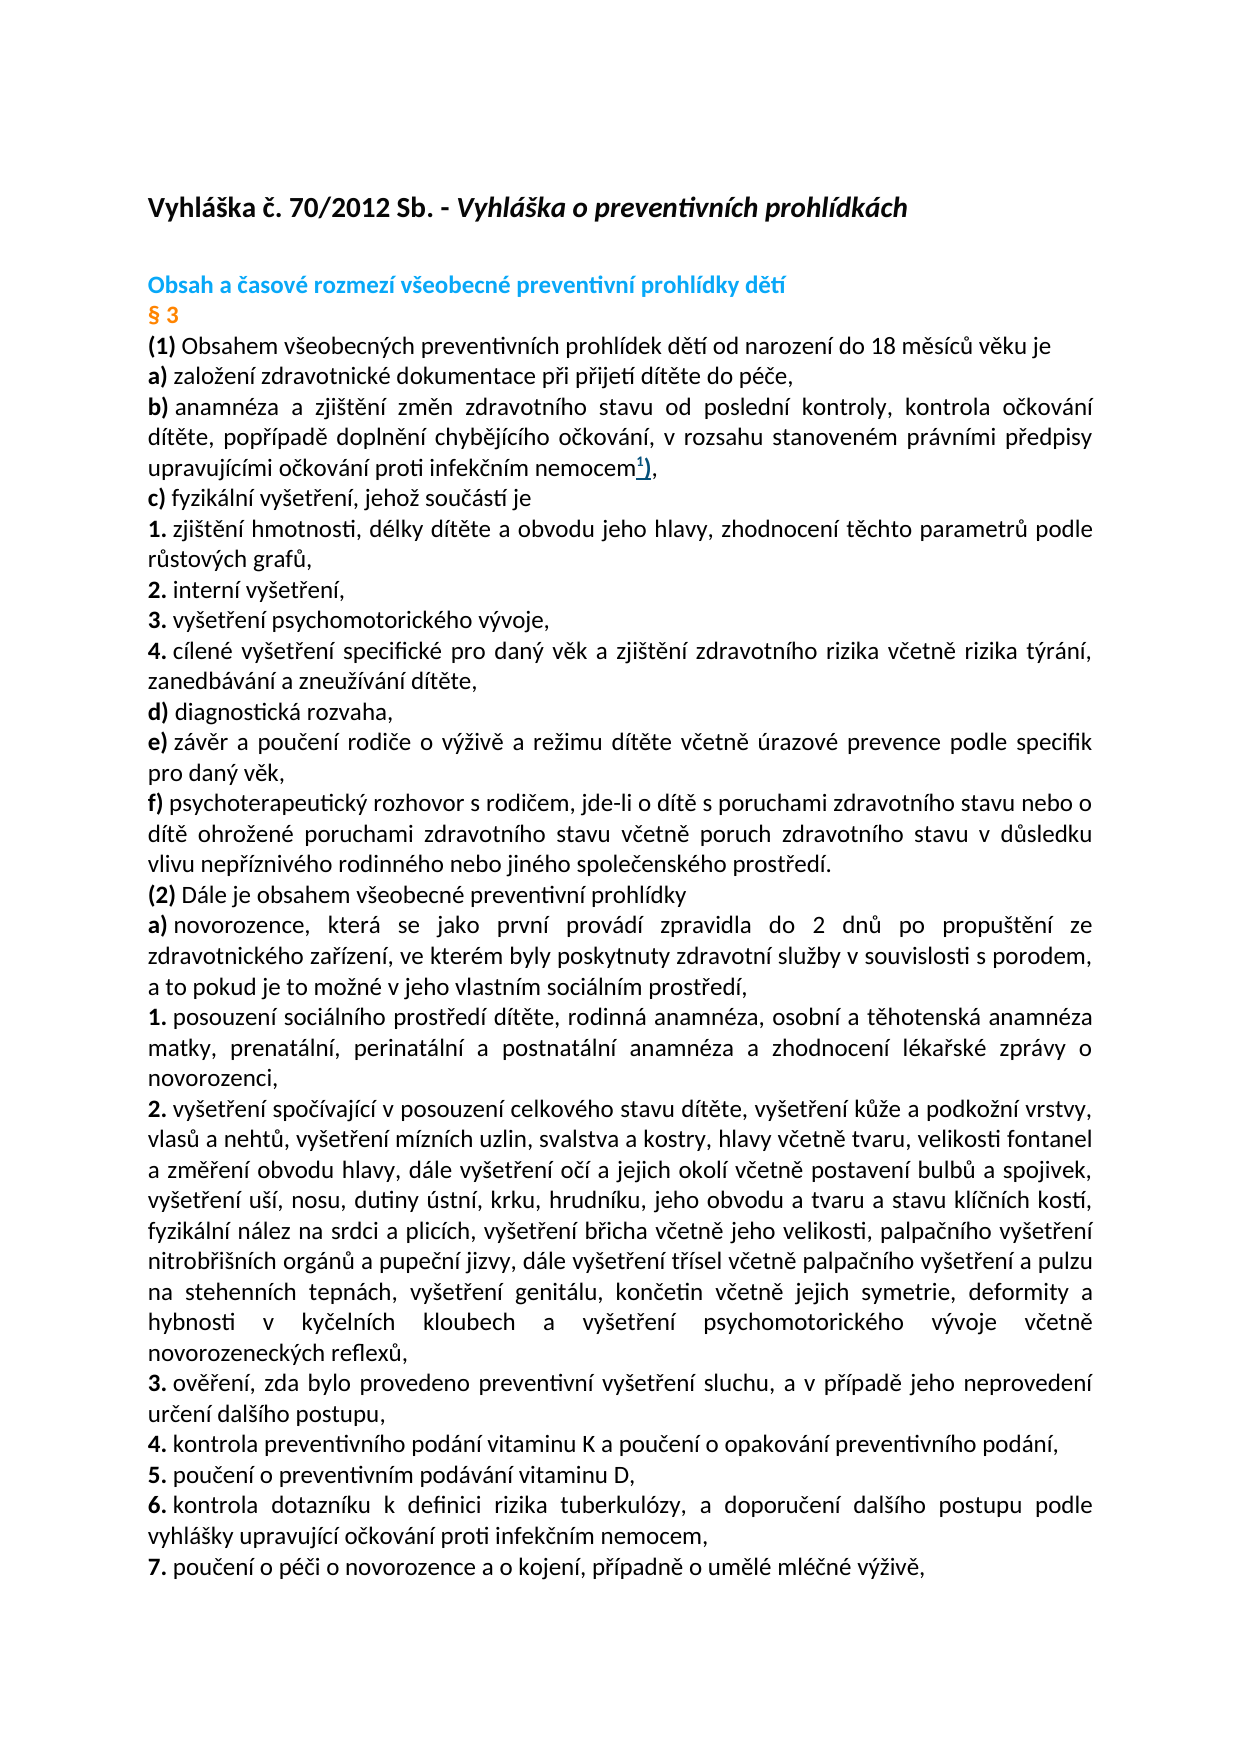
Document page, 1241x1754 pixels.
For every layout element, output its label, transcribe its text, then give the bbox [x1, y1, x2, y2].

text § 3 [148, 299, 1093, 330]
text 1. posouzení sociálního prostředí dítěte, rodinná anamnéza, osobní a těhotenská anamnéza matky, prenatální, perinatální a postnatální anamnéza a zhodnocení lékařské zprávy o novorozenci, [148, 1001, 1093, 1093]
text 3. vyšetření psychomotorického vývoje, [148, 604, 1093, 635]
text a) založení zdravotnické dokumentace při přijetí dítěte do péče, [148, 360, 1093, 391]
text d) diagnostická rozvaha, [148, 696, 1093, 727]
text 5. poučení o preventivním podávání vitaminu D, [148, 1459, 1093, 1489]
text 2. interní vyšetření, [148, 574, 1093, 604]
text (1) Obsahem všeobecných preventivních prohlídek dětí od narození do 18 měsíců věku je [148, 330, 1093, 360]
text 4. cílené vyšetření specifické pro daný věk a zjištění zdravotního rizika včetně rizika týrání, zanedbávání a zneužívání dítěte, [148, 635, 1093, 696]
text Obsah a časové rozmezí všeobecné preventivní prohlídky dětí [148, 265, 1093, 299]
text 1. zjištění hmotnosti, délky dítěte a obvodu jeho hlavy, zhodnocení těchto parametrů podle růstových grafů, [148, 513, 1093, 574]
text b) anamnéza a zjištění změn zdravotního stavu od poslední kontroly, kontrola očkování dítěte, popřípadě doplnění chybějícího očkování, v rozsahu stanoveném právními předpisy upravujícími očkování proti infekčním nemocem1), [148, 391, 1093, 482]
text e) závěr a poučení rodiče o výživě a režimu dítěte včetně úrazové prevence podle specifik pro daný věk, [148, 727, 1093, 788]
text a) novorozence, která se jako první provádí zpravidla do 2 dnů po propuštění ze zdravotnického zařízení, ve kterém byly poskytnuty zdravotní služby v souvislosti s porodem, a to pokud je to možné v jeho vlastním sociálním prostředí, [148, 910, 1093, 1001]
subtitle Vyhláška č. 70/2012 Sb. - Vyhláška o preventivních prohlídkách [148, 154, 1093, 224]
text c) fyzikální vyšetření, jehož součástí je [148, 482, 1093, 513]
text 3. ověření, zda bylo provedeno preventivní vyšetření sluchu, a v případě jeho neprovedení určení dalšího postupu, [148, 1367, 1093, 1428]
text 6. kontrola dotazníku k definici rizika tuberkulózy, a doporučení dalšího postupu podle vyhlášky upravující očkování proti infekčním nemocem, [148, 1489, 1093, 1551]
text 2. vyšetření spočívající v posouzení celkového stavu dítěte, vyšetření kůže a podkožní vrstvy, vlasů a nehtů, vyšetření mízních uzlin, svalstva a kostry, hlavy včetně tvaru, velikosti fontanel a změření obvodu hlavy, dále vyšetření očí a jejich okolí včetně postavení bulbů a spojivek, vyšetření uší, nosu, dutiny ústní, krku, hrudníku, jeho obvodu a tvaru a stavu klíčních kostí, fyzikální nález na srdci a plicích, vyšetření břicha včetně jeho velikosti, palpačního vyšetření nitrobřišních orgánů a pupeční jizvy, dále vyšetření třísel včetně palpačního vyšetření a pulzu na stehenních tepnách, vyšetření genitálu, končetin včetně jejich symetrie, deformity a hybnosti v kyčelních kloubech a vyšetření psychomotorického vývoje včetně novorozeneckých reflexů, [148, 1093, 1093, 1367]
text (2) Dále je obsahem všeobecné preventivní prohlídky [148, 879, 1093, 910]
text 4. kontrola preventivního podání vitaminu K a poučení o opakování preventivního podání, [148, 1428, 1093, 1459]
text f) psychoterapeutický rozhovor s rodičem, jde-li o dítě s poruchami zdravotního stavu nebo o dítě ohrožené poruchami zdravotního stavu včetně poruch zdravotního stavu v důsledku vlivu nepříznivého rodinného nebo jiného společenského prostředí. [148, 788, 1093, 879]
text 7. poučení o péči o novorozence a o kojení, případně o umělé mléčné výživě, [148, 1551, 1093, 1581]
